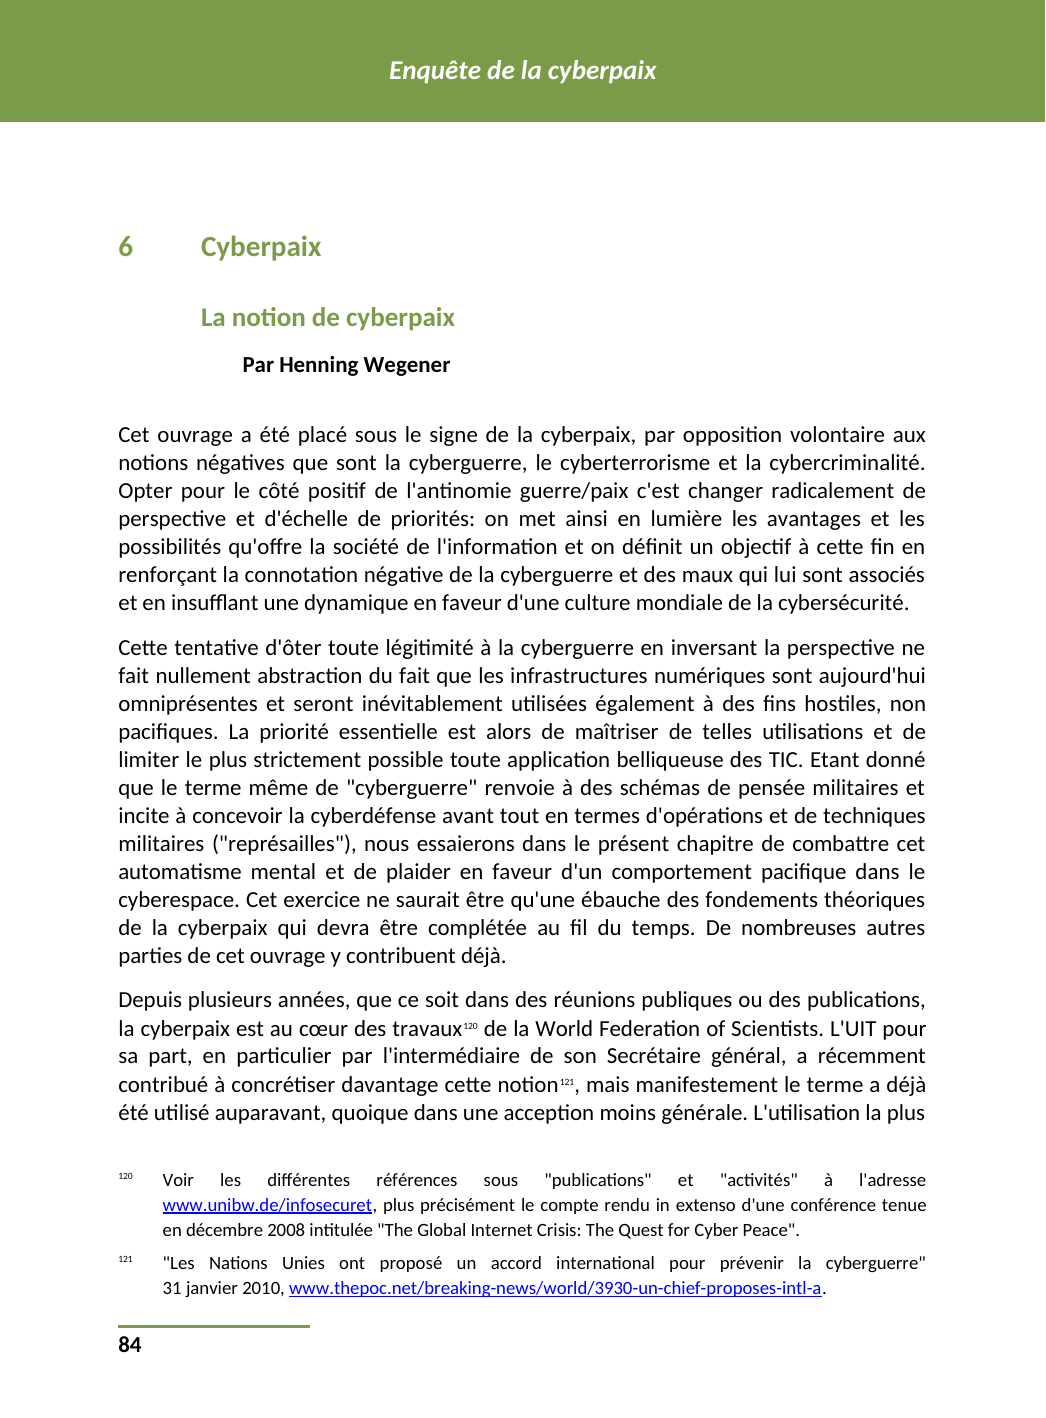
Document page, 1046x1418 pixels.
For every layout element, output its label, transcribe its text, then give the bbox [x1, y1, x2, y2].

text Cette tentative d'ôter toute légitimité à la cyberguerre en inversant la perspective ne fait nullement abstraction du fait que les infrastructures numériques sont aujourd'hui omniprésentes et seront inévitablement utilisées également à des fins hostiles, non pacifiques. La priorité essentielle est alors de maîtriser de telles utilisations et de limiter le plus strictement possible toute application belliqueuse des TIC. Etant donné que le terme même de "cyberguerre" renvoie à des schémas de pensée militaires et incite à concevoir la cyberdéfense avant tout en termes d'opérations et de techniques militaires ("représailles"), nous essaierons dans le présent chapitre de combattre cet automatisme mental et de plaider en faveur d'un comportement pacifique dans le cyberespace. Cet exercice ne saurait être qu'une ébauche des fondements théoriques de la cyberpaix qui devra être complétée au fil du temps. De nombreuses autres parties de cet ouvrage y contribuent déjà. [118, 633, 927, 969]
text Par Henning Wegener [118, 350, 927, 378]
subtitle La notion de cyberpaix [118, 300, 927, 333]
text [118, 986, 927, 1126]
subtitle 6 Cyberpaix [118, 229, 927, 263]
title Cet ouvrage a été placé sous le signe de la cyberpaix, par opposition volontaire aux notions négatives que sont la cyberguerre, le cyberterrorisme et la cybercriminalité. Opter pour le côté positif de l'antinomie guerre/paix c'est changer radicalement de perspective et d'échelle de priorités: on met ainsi en lumière les avantages et les possibilités qu'offre la société de l'information et on définit un objectif à cette fin en renforçant la connotation négative de la cyberguerre et des maux qui lui sont associés et en insufflant une dynamique en faveur d'une culture mondiale de la cybersécurité. [118, 420, 927, 616]
